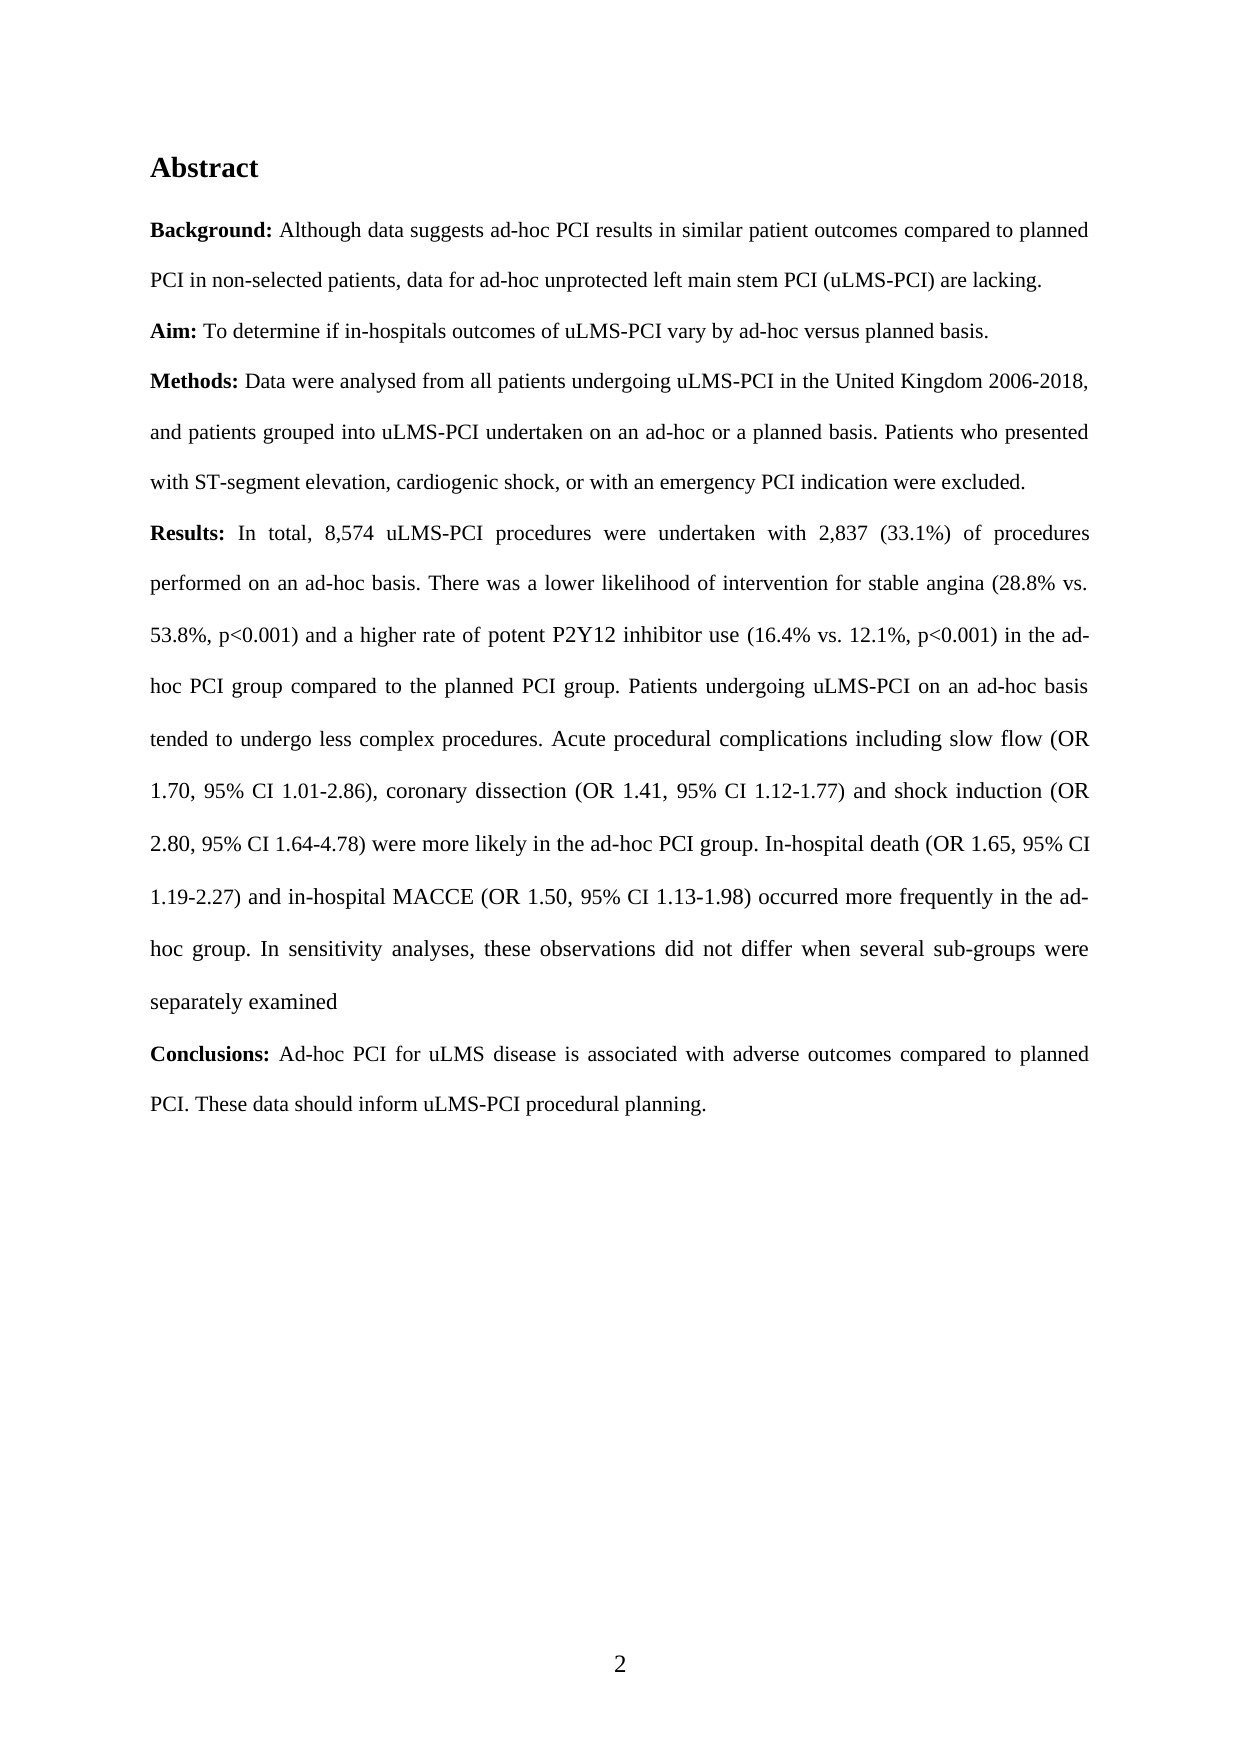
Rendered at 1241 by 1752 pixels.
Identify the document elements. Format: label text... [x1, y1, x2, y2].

text Results: In total, 8,574 uLMS-PCI procedures were undertaken with 2,837 (33.1%) of procedures performed on an ad-hoc basis. There was a lower likelihood of intervention for stable angina (28.8% vs. 53.8%, p<0.001) and a higher rate of potent P2Y12 inhibitor use (16.4% vs. 12.1%, p<0.001) in the ad-hoc PCI group compared to the planned PCI group. Patients undergoing uLMS-PCI on an ad-hoc basis tended to undergo less complex procedures. Acute procedural complications including slow flow (OR 1.70, 95% CI 1.01-2.86), coronary dissection (OR 1.41, 95% CI 1.12-1.77) and shock induction (OR 2.80, 95% CI 1.64-4.78) were more likely in the ad-hoc PCI group. In-hospital death (OR 1.65, 95% CI 1.19-2.27) and in-hospital MACCE (OR 1.50, 95% CI 1.13-1.98) occurred more frequently in the ad-hoc group. In sensitivity analyses, these observations did not differ when several sub-groups were separately examined [150, 519, 1090, 1014]
text Methods: Data were analysed from all patients undergoing uLMS-PCI in the United Kingdom 2006-2018, and patients grouped into uLMS-PCI undertaken on an ad-hoc or a planned basis. Patients who presented with ST-segment elevation, cardiogenic shock, or with an emergency PCI indication were excluded. [150, 368, 1090, 494]
text Background: Although data suggests ad-hoc PCI results in similar patient outcomes compared to planned PCI in non-selected patients, data for ad-hoc unprotected left main stem PCI (uLMS-PCI) are lacking. [150, 217, 1090, 293]
text Aim: To determine if in-hospitals outcomes of uLMS-PCI vary by ad-hoc versus planned basis. [150, 318, 1090, 343]
text Abstract [150, 150, 1090, 183]
text Conclusions: Ad-hoc PCI for uLMS disease is associated with adverse outcomes compared to planned PCI. These data should inform uLMS-PCI procedural planning. [150, 1041, 1090, 1117]
